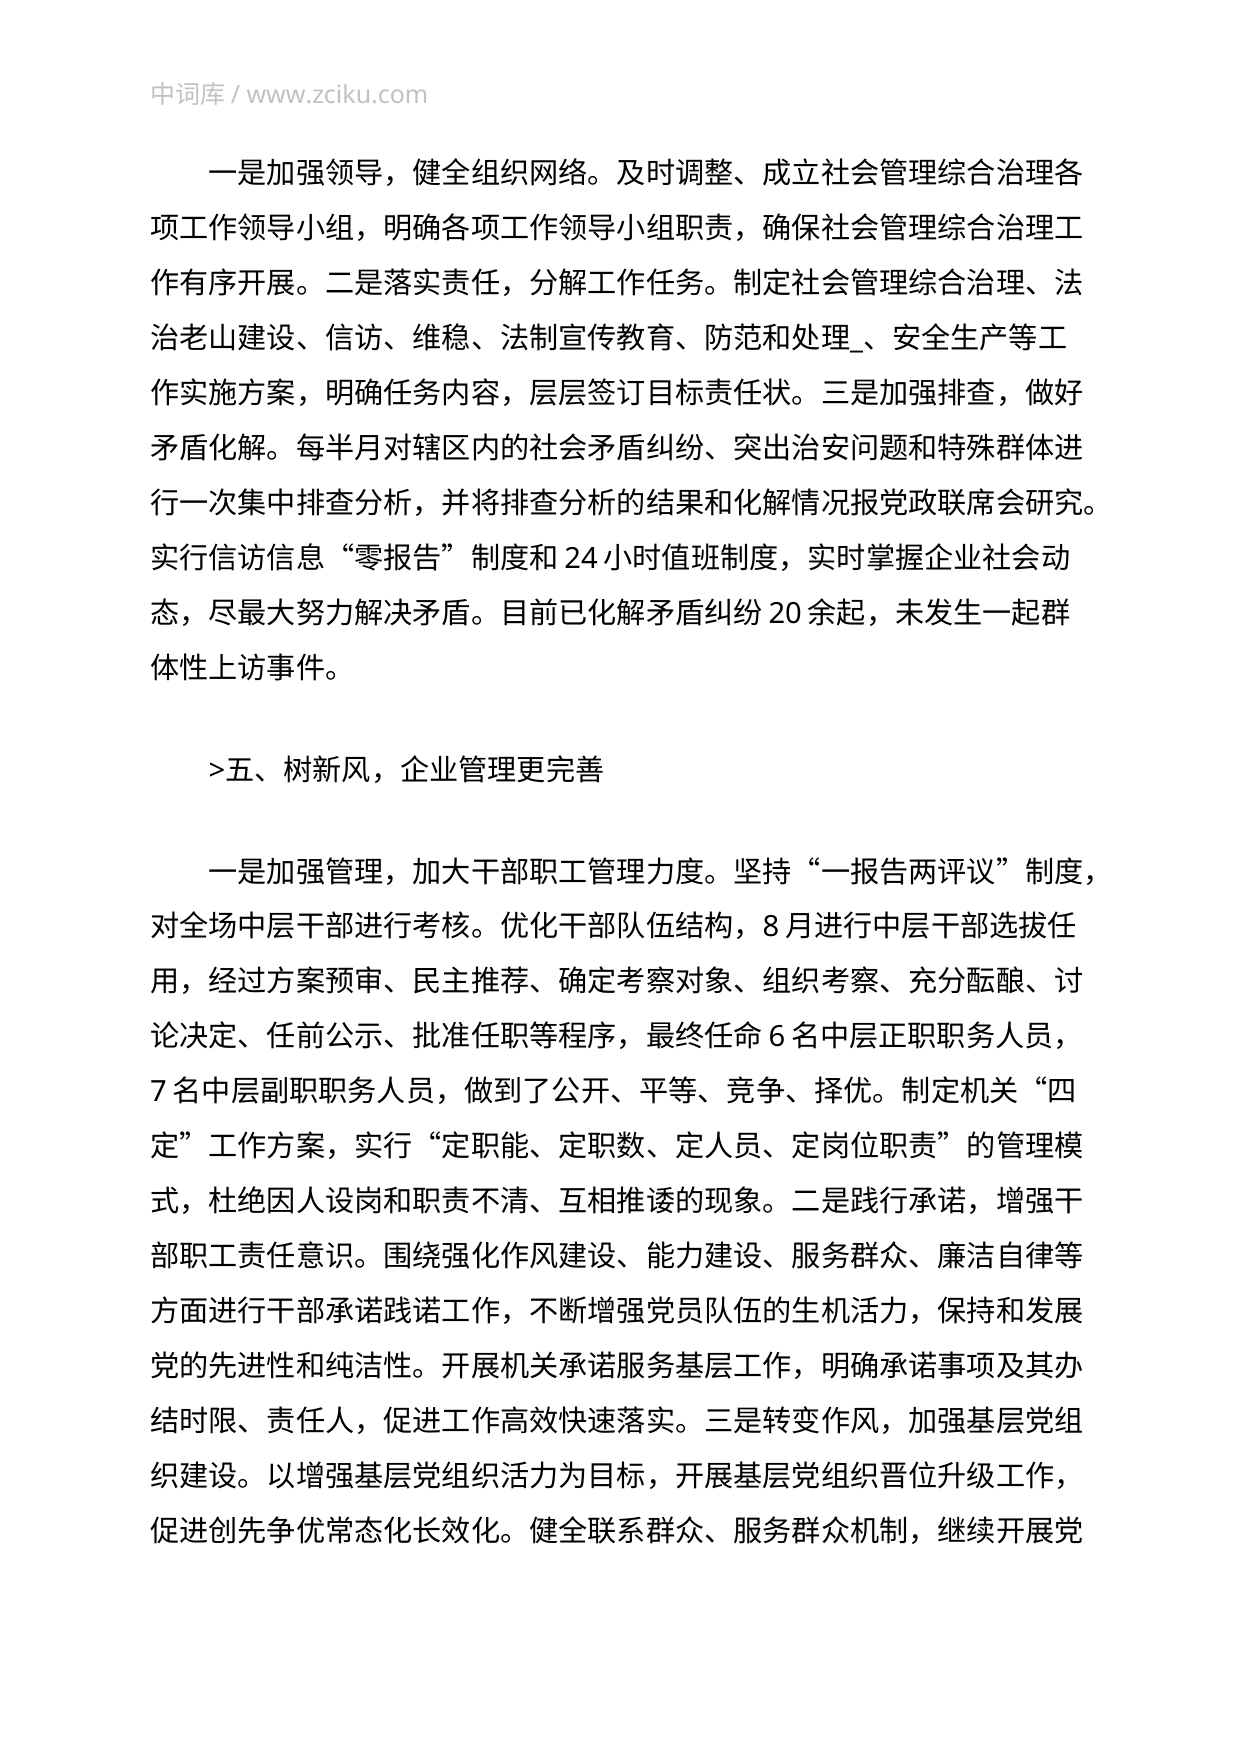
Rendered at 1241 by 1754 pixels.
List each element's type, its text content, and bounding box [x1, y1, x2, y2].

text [150, 848, 1090, 1549]
text >五、树新风，企业管理更完善 [150, 746, 1090, 788]
text 一是加强领导，健全组织网络。及时调整、成立社会管理综合治理各项工作领导小组，明确各项工作领导小组职责，确保社会管理综合治理工作有序开展。二是落实责任，分解工作任务。制定社会管理综合治理、法治老山建设、信访、维稳、法制宣传教育、防范和处理_、安全生产等工作实施方案，明确任务内容，层层签订目标责任状。三是加强排查，做好矛盾化解。每半月对辖区内的社会矛盾纠纷、突出治安问题和特殊群体进行一次集中排查分析，并将排查分析的结果和化解情况报党政联席会研究。实行信访信息“零报告”制度和24小时值班制度，实时掌握企业社会动态，尽最大努力解决矛盾。目前已化解矛盾纠纷20余起，未发生一起群体性上访事件。 [150, 150, 1090, 687]
